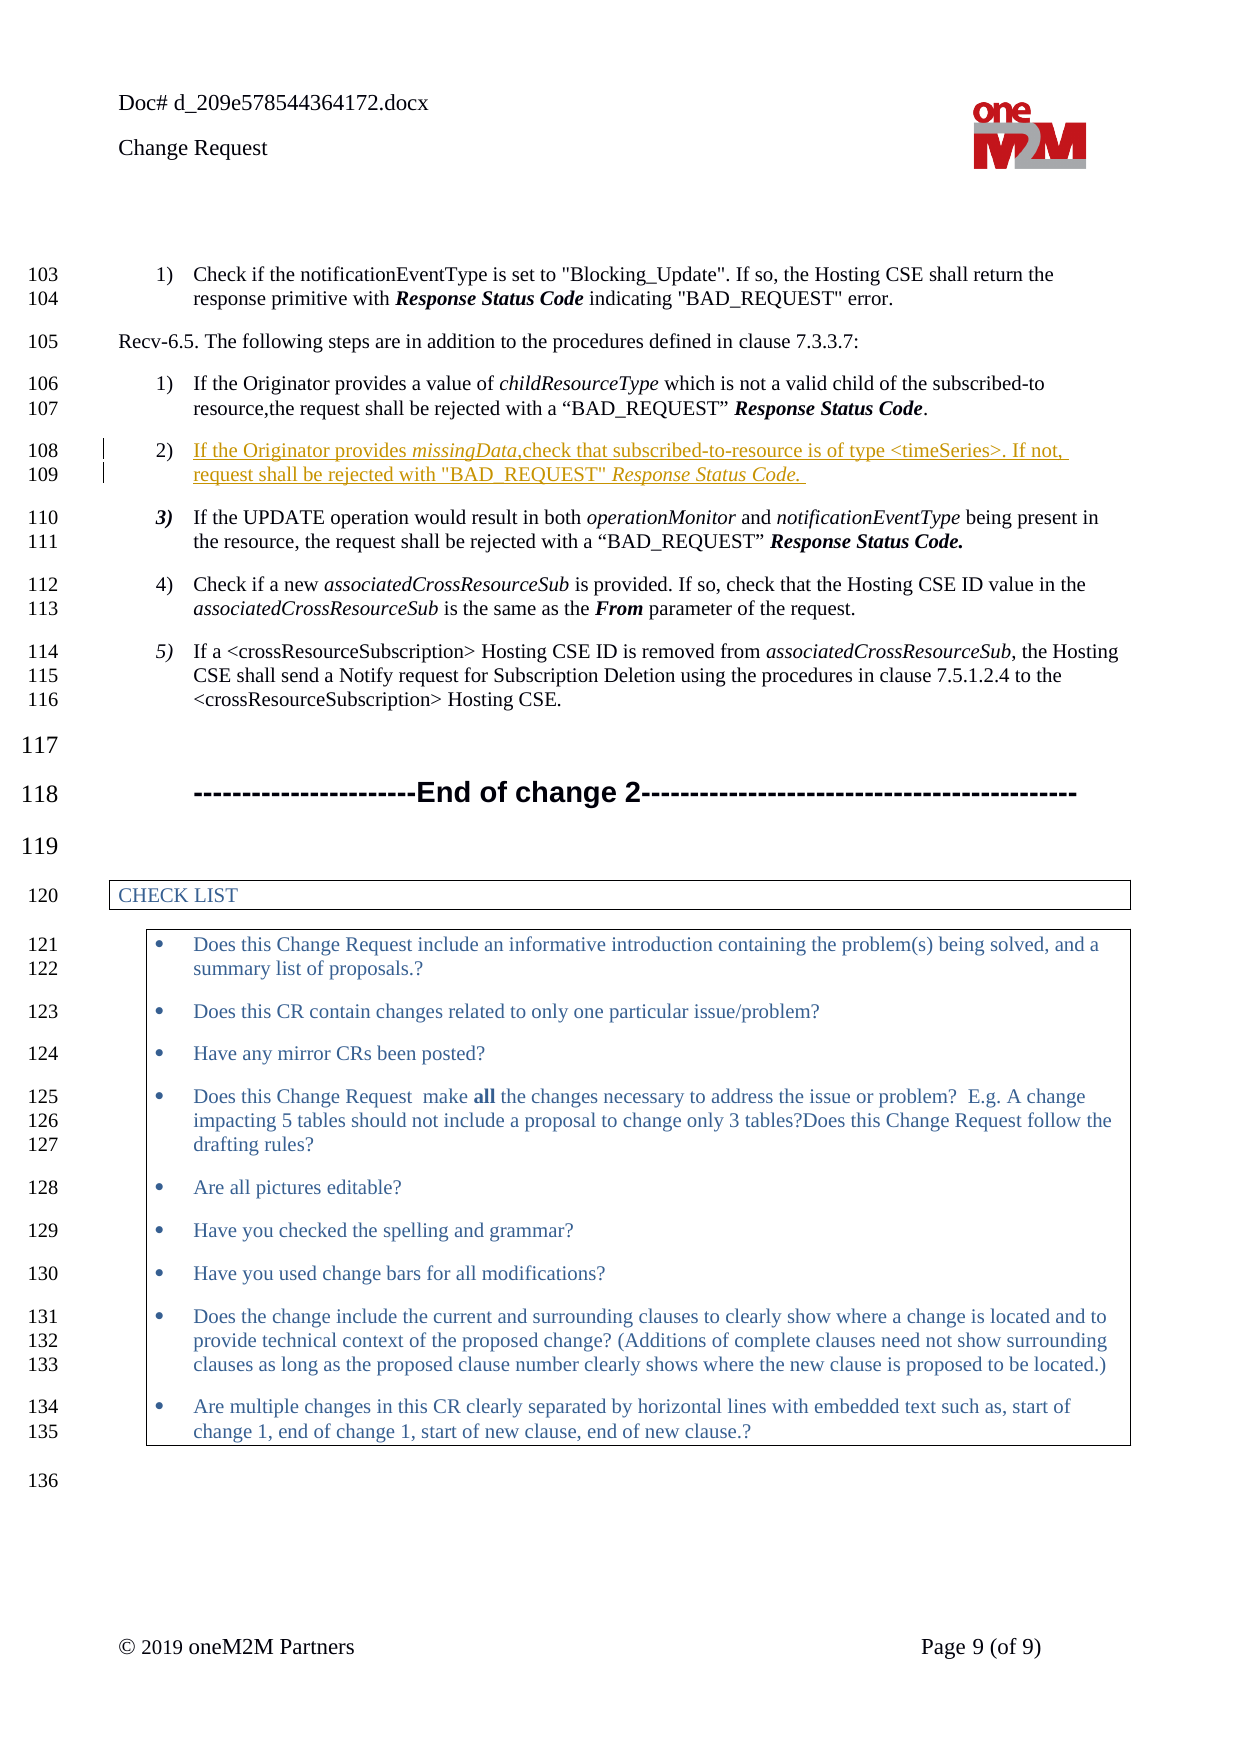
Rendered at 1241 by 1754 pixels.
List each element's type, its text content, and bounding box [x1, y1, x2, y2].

list Does this Change Request include an informative introduction containing the problem(s) being solved, and a summary list of proposals.? [147, 930, 1130, 980]
list If the UPDATE operation would result in both operationMonitor and notificationEventType being present in the resource, the request shall be rejected with a “BAD_REQUEST” Response Status Code. [156, 505, 1122, 553]
list Does this Change Request make all the changes necessary to address the issue or problem? E.g. A change impacting 5 tables should not include a proposal to change only 3 tables?Does this Change Request follow the drafting rules? [147, 1081, 1130, 1156]
list Have you used change bars for all modifications? [147, 1258, 1130, 1285]
text CHECK LIST [110, 881, 1130, 909]
subtitle -----------------------End of change 2--------------------------------------------- [193, 775, 1122, 808]
list Have you checked the spelling and grammar? [147, 1215, 1130, 1242]
list Have any mirror CRs been posted? [147, 1038, 1130, 1065]
list If the Originator provides a value of childResourceType which is not a valid child of the subscribed-to resource,the request shall be rejected with a “BAD_REQUEST” Response Status Code. [156, 371, 1122, 419]
text Recv-6.5. The following steps are in addition to the procedures defined in clause 7.3.3.7: [118, 328, 1122, 353]
list Are all pictures editable? [147, 1172, 1130, 1199]
list Are multiple changes in this CR clearly separated by horizontal lines with embedded text such as, start of change 1, end of change 1, start of new clause, end of new clause.? [147, 1391, 1130, 1445]
list Does this CR contain changes related to only one particular issue/problem? [147, 995, 1130, 1023]
list Check if a new associatedCrossResourceSub is provided. If so, check that the Hosting CSE ID value in the associatedCrossResourceSub is the same as the From parameter of the request. [156, 572, 1122, 620]
list Check if the notificationEventType is set to "Blocking_Update". If so, the Hosting CSE shall return the response primitive with Response Status Code indicating "BAD_REQUEST" error. [156, 262, 1122, 310]
list If a <crossResourceSubscription> Hosting CSE ID is removed from associatedCrossResourceSub, the Hosting CSE shall send a Notify request for Subscription Deletion using the procedures in clause 7.5.1.2.4 to the <crossResourceSubscription> Hosting CSE. [156, 639, 1122, 711]
list Does the change include the current and surrounding clauses to clearly show where a change is located and to provide technical context of the proposed change? (Additions of complete clauses need not show surrounding clauses as long as the proposed clause number clearly shows where the new clause is proposed to be located.) [147, 1300, 1130, 1376]
picture [959, 88, 1100, 184]
